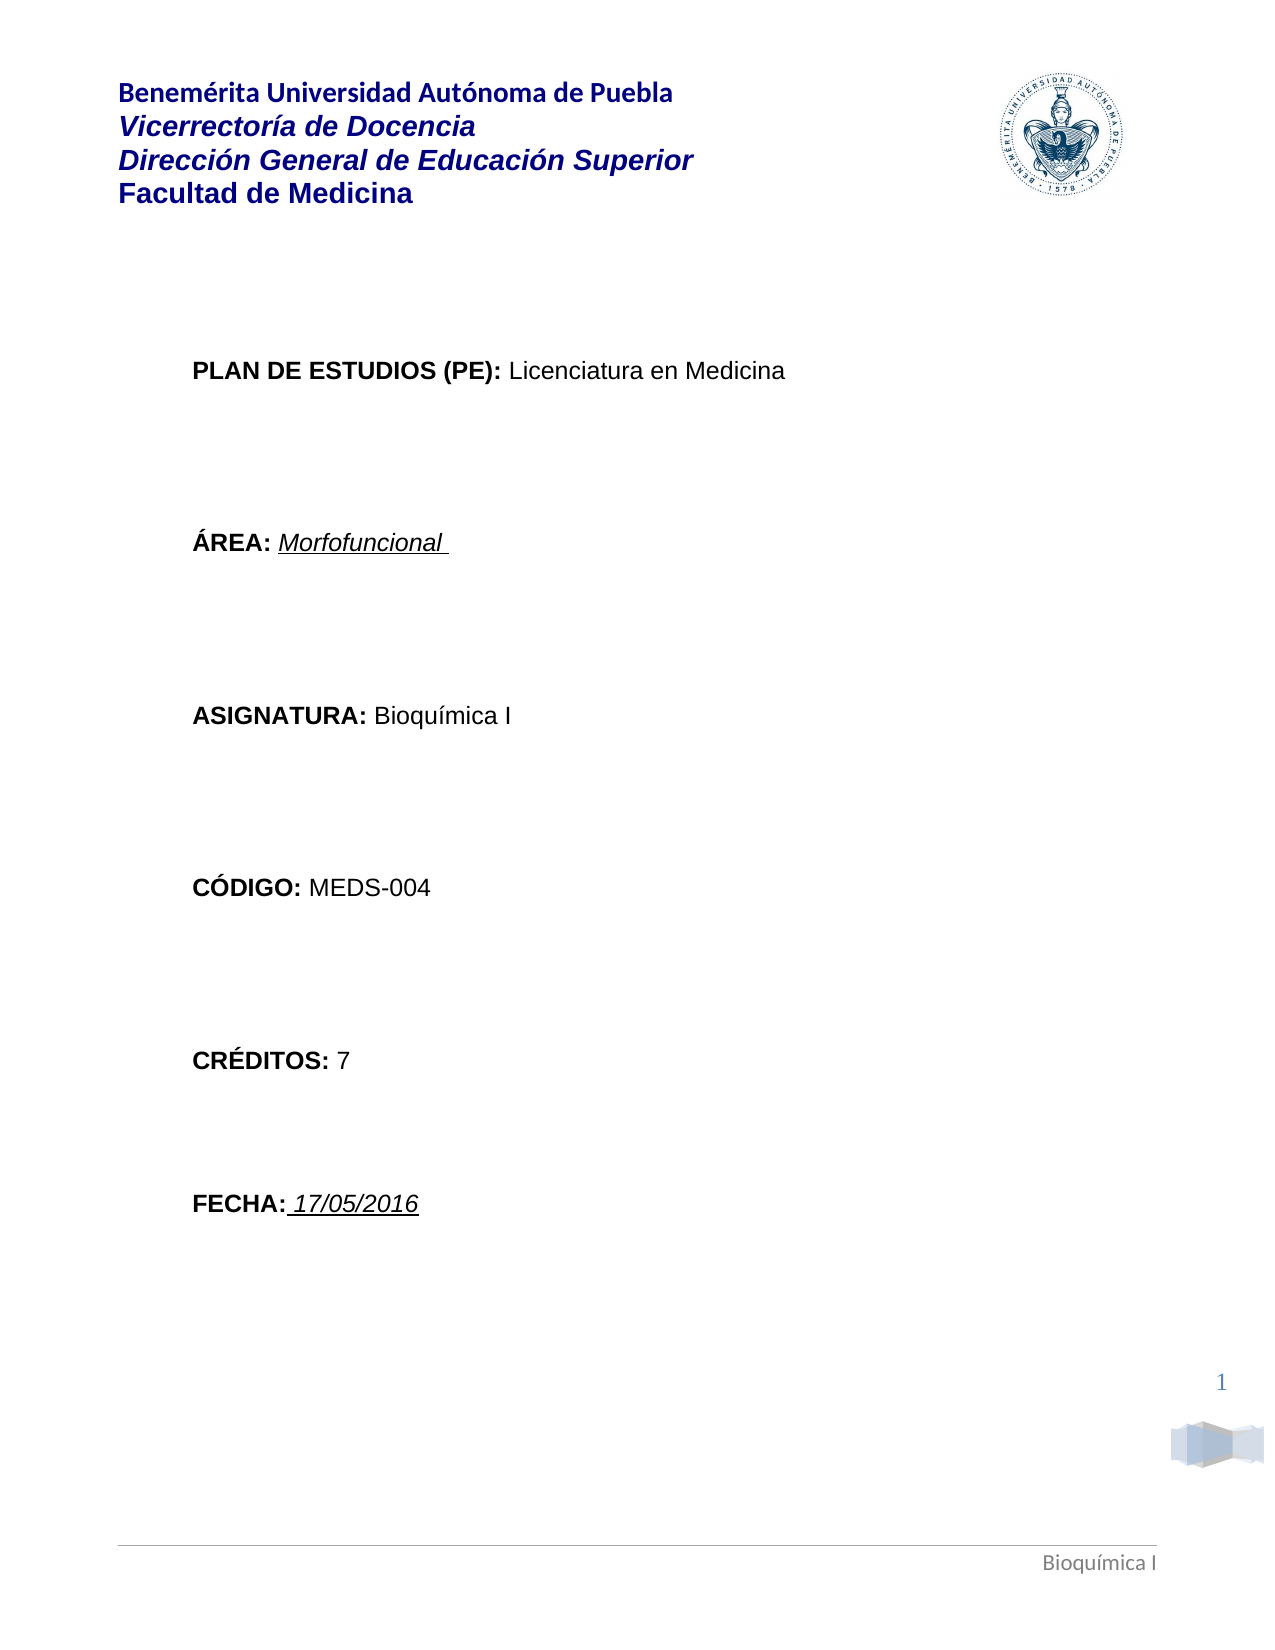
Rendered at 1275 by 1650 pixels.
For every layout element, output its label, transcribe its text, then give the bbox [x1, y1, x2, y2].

text ÁREA: Morfofuncional [192, 528, 1157, 557]
text FECHA: 17/05/2016 [192, 1189, 1157, 1218]
text ASIGNATURA: Bioquímica I [118, 701, 1157, 729]
text PLAN DE ESTUDIOS (PE): Licenciatura en Medicina [192, 356, 1157, 384]
picture [995, 68, 1127, 200]
text CÓDIGO: MEDS-004 [118, 873, 1157, 902]
subtitle CRÉDITOS: 7 [118, 1046, 1157, 1074]
